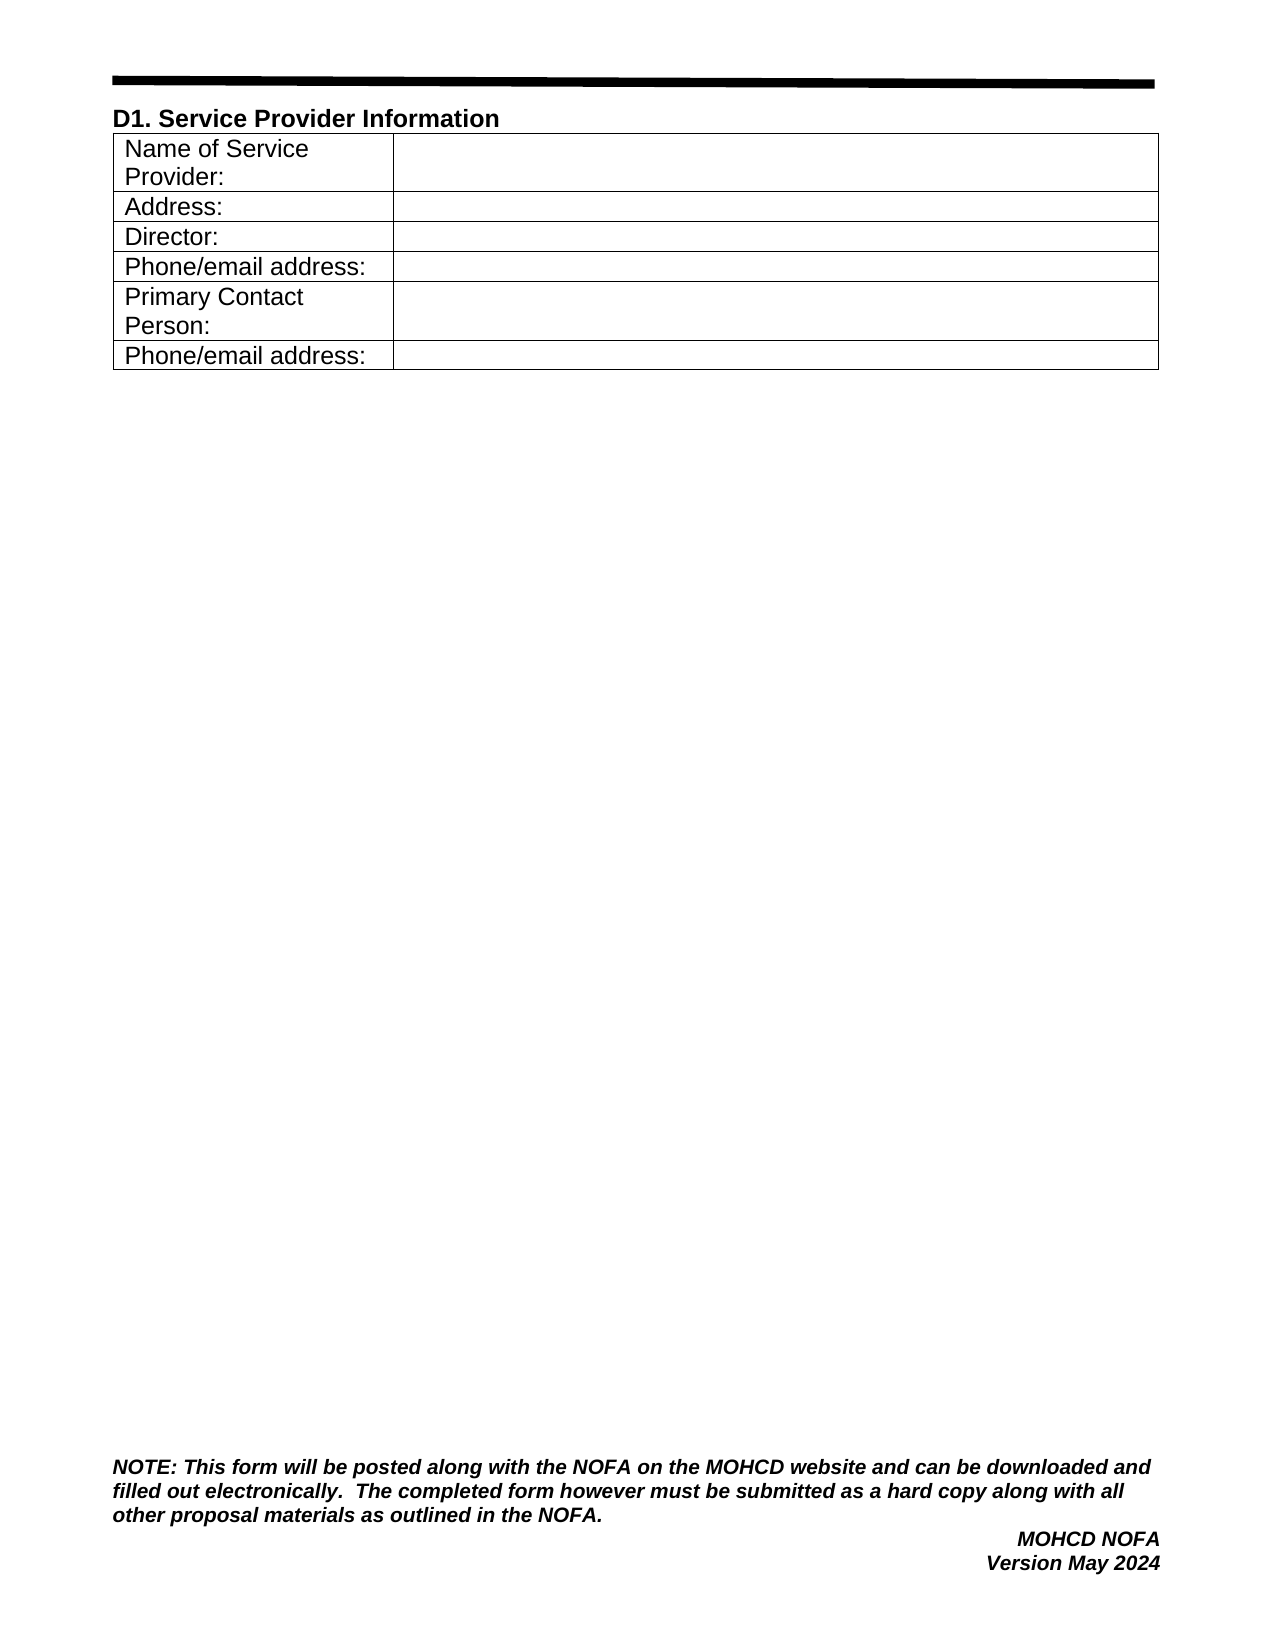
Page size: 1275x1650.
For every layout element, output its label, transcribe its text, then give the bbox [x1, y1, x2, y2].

table_cell [394, 192, 1158, 221]
table_header [394, 134, 1158, 191]
table_cell Phone/email address: [114, 252, 393, 281]
table_header Name of Service Provider: [114, 134, 393, 191]
table_cell [394, 252, 1158, 281]
table_cell Address: [114, 192, 393, 221]
text D1. Service Provider Information [112, 104, 1162, 132]
table_cell Primary Contact Person: [114, 282, 393, 339]
table_cell Director: [114, 222, 393, 251]
table_cell [394, 222, 1158, 251]
table_cell [394, 282, 1158, 339]
table_cell [394, 341, 1158, 369]
table_cell Phone/email address: [114, 341, 393, 369]
